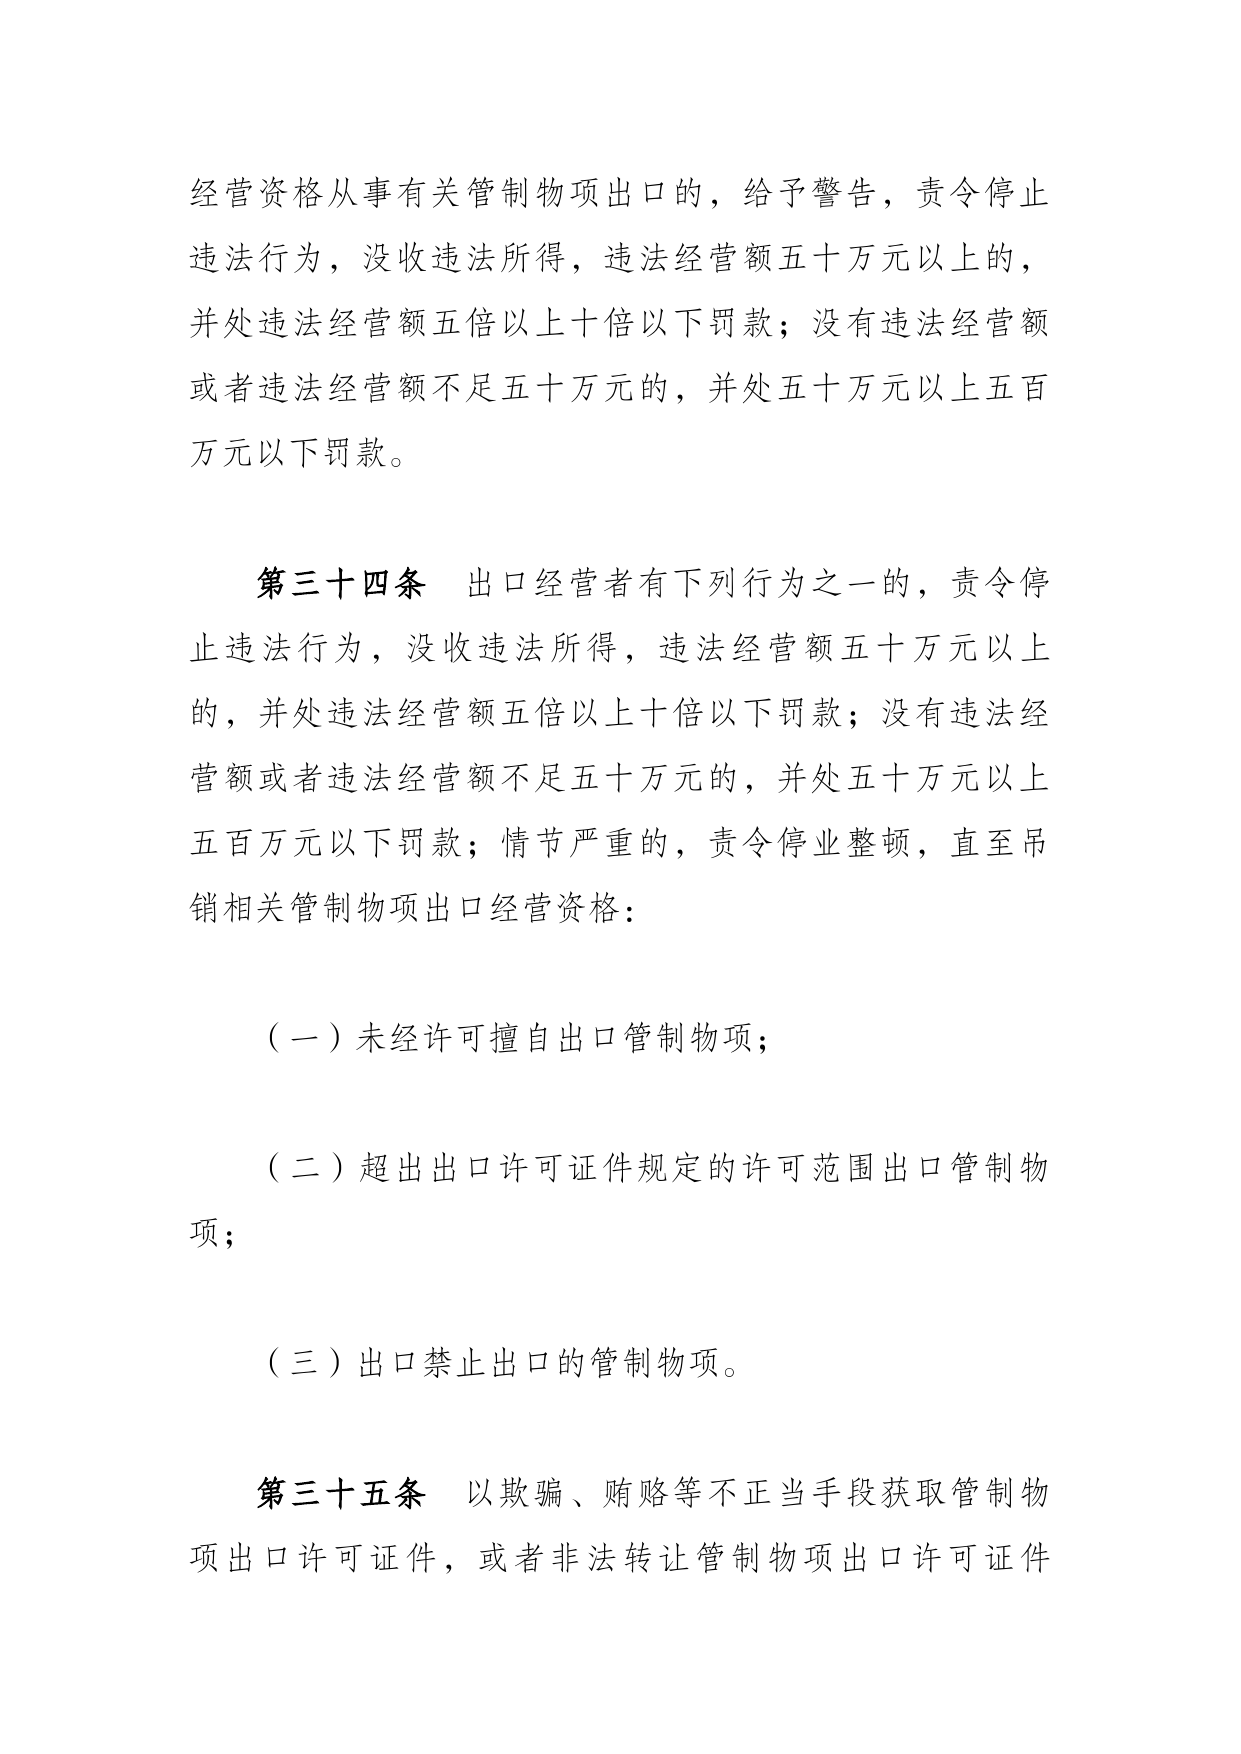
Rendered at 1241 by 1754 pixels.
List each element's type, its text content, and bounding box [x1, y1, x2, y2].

text （一）未经许可擅自出口管制物项； [187, 1007, 1053, 1072]
text （三）出口禁止出口的管制物项。 [187, 1332, 1053, 1397]
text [187, 1462, 1053, 1592]
text 第三十四条 出口经营者有下列行为之一的，责令停止违法行为，没收违法所得，违法经营额五十万元以上的，并处违法经营额五倍以上十倍以下罚款；没有违法经营额或者违法经营额不足五十万元的，并处五十万元以上五百万元以下罚款；情节严重的，责令停业整顿，直至吊销相关管制物项出口经营资格： [187, 552, 1053, 942]
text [187, 162, 1053, 487]
text （二）超出出口许可证件规定的许可范围出口管制物项； [187, 1137, 1053, 1267]
